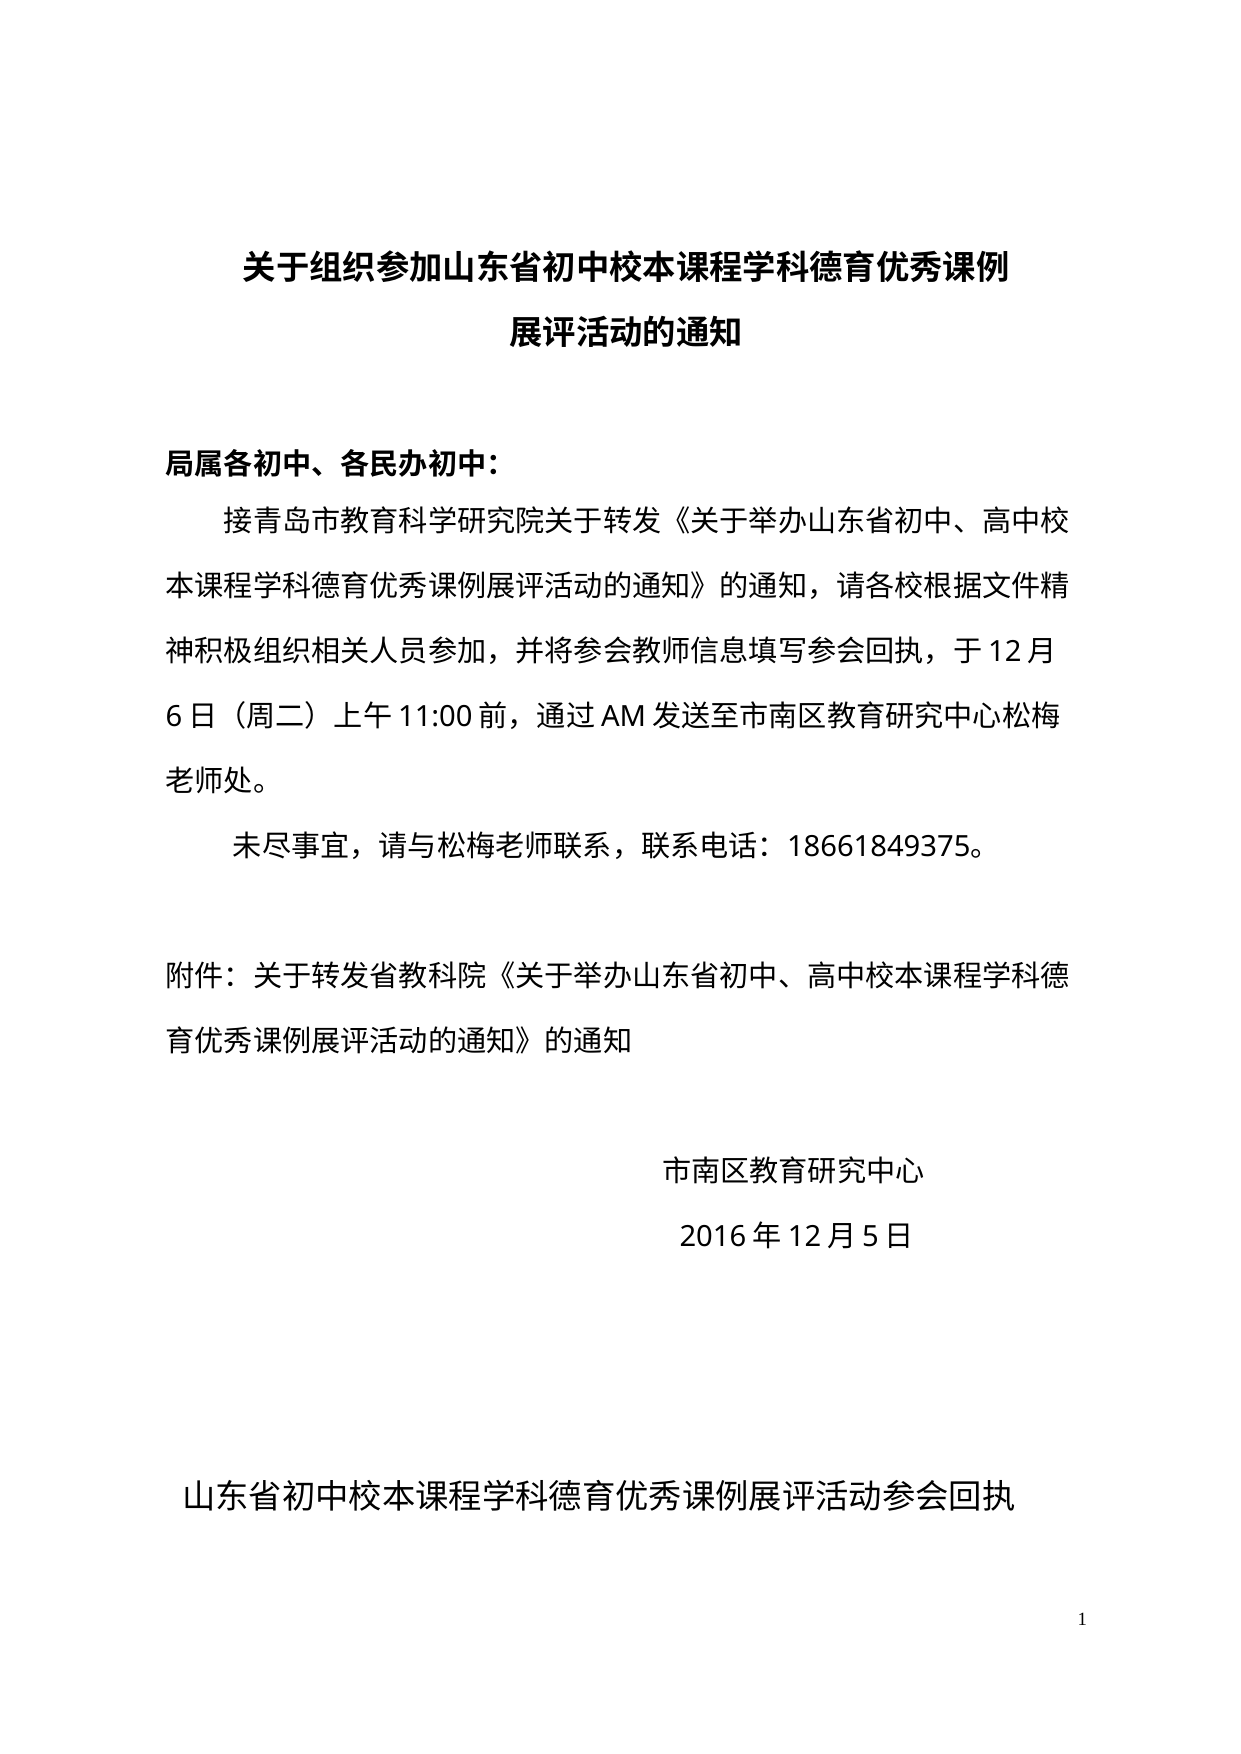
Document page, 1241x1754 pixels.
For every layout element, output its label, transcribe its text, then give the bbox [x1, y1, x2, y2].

text 局属各初中、各民办初中： [165, 428, 1087, 486]
text 附件：关于转发省教科院《关于举办山东省初中、高中校本课程学科德育优秀课例展评活动的通知》的通知 [165, 941, 1087, 1071]
text 2016年12月5日 [165, 1201, 1087, 1266]
text 山东省初中校本课程学科德育优秀课例展评活动参会回执 [165, 1461, 1087, 1526]
text 展评活动的通知 [165, 298, 1087, 363]
text 关于组织参加山东省初中校本课程学科德育优秀课例 [165, 233, 1087, 298]
text 市南区教育研究中心 [165, 1136, 1087, 1201]
text 接青岛市教育科学研究院关于转发《关于举办山东省初中、高中校本课程学科德育优秀课例展评活动的通知》的通知，请各校根据文件精神积极组织相关人员参加，并将参会教师信息填写参会回执，于12月6日（周二）上午11:00前，通过AM发送至市南区教育研究中心松梅老师处。 [165, 486, 1072, 811]
text 未尽事宜，请与松梅老师联系，联系电话：18661849375。 [165, 811, 1087, 876]
